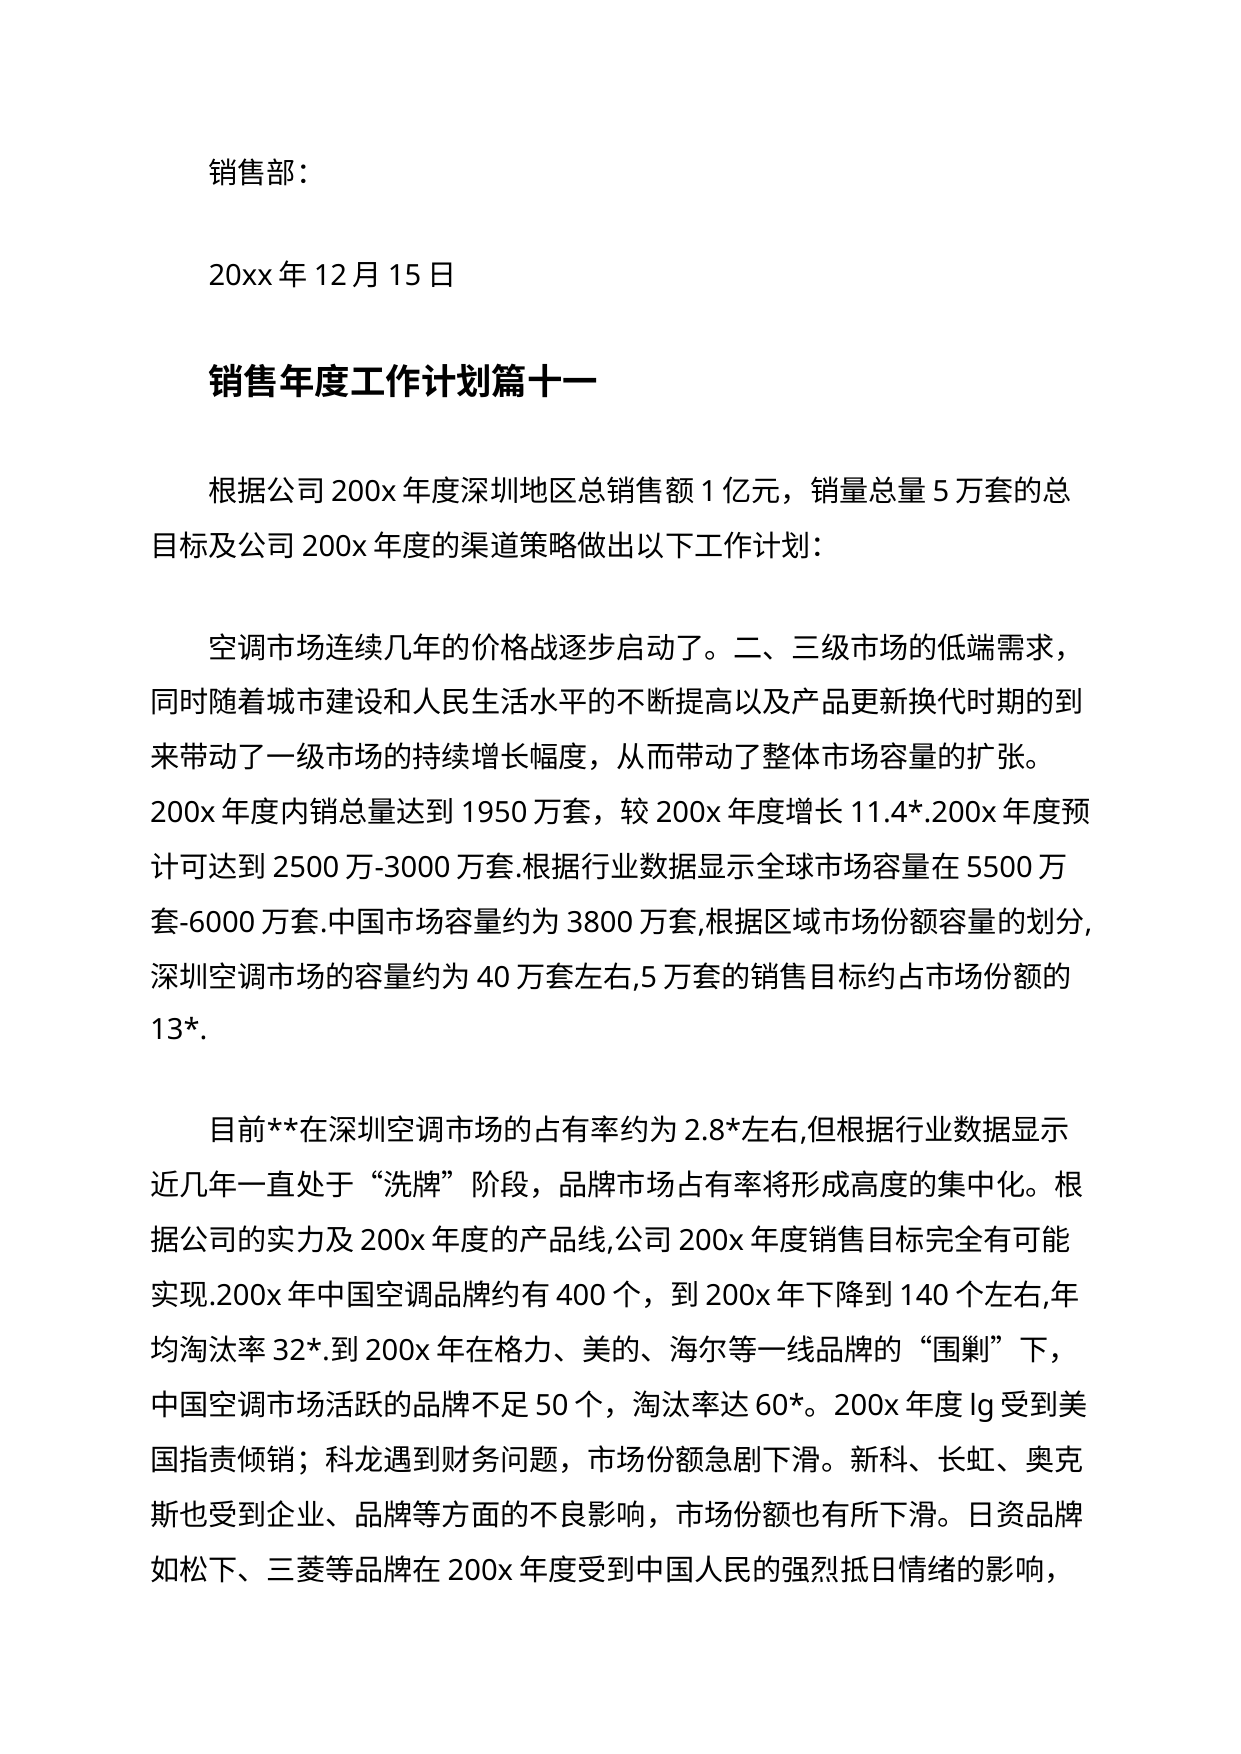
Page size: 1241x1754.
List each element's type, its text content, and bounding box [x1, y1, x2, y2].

text 空调市场连续几年的价格战逐步启动了。二、三级市场的低端需求，同时随着城市建设和人民生活水平的不断提高以及产品更新换代时期的到来带动了一级市场的持续增长幅度，从而带动了整体市场容量的扩张。200x年度内销总量达到1950万套，较200x年度增长11.4*.200x年度预计可达到2500万-3000万套.根据行业数据显示全球市场容量在5500万套-6000万套.中国市场容量约为3800万套,根据区域市场份额容量的划分,深圳空调市场的容量约为40万套左右,5万套的销售目标约占市场份额的13*. [150, 624, 1090, 1048]
text 20xx年12月15日 [150, 252, 1090, 294]
text 根据公司200x年度深圳地区总销售额1亿元，销量总量5万套的总目标及公司200x年度的渠道策略做出以下工作计划： [150, 467, 1090, 564]
text 销售部： [150, 150, 1090, 192]
text 销售年度工作计划篇十一 [150, 354, 1090, 405]
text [150, 1107, 1090, 1589]
